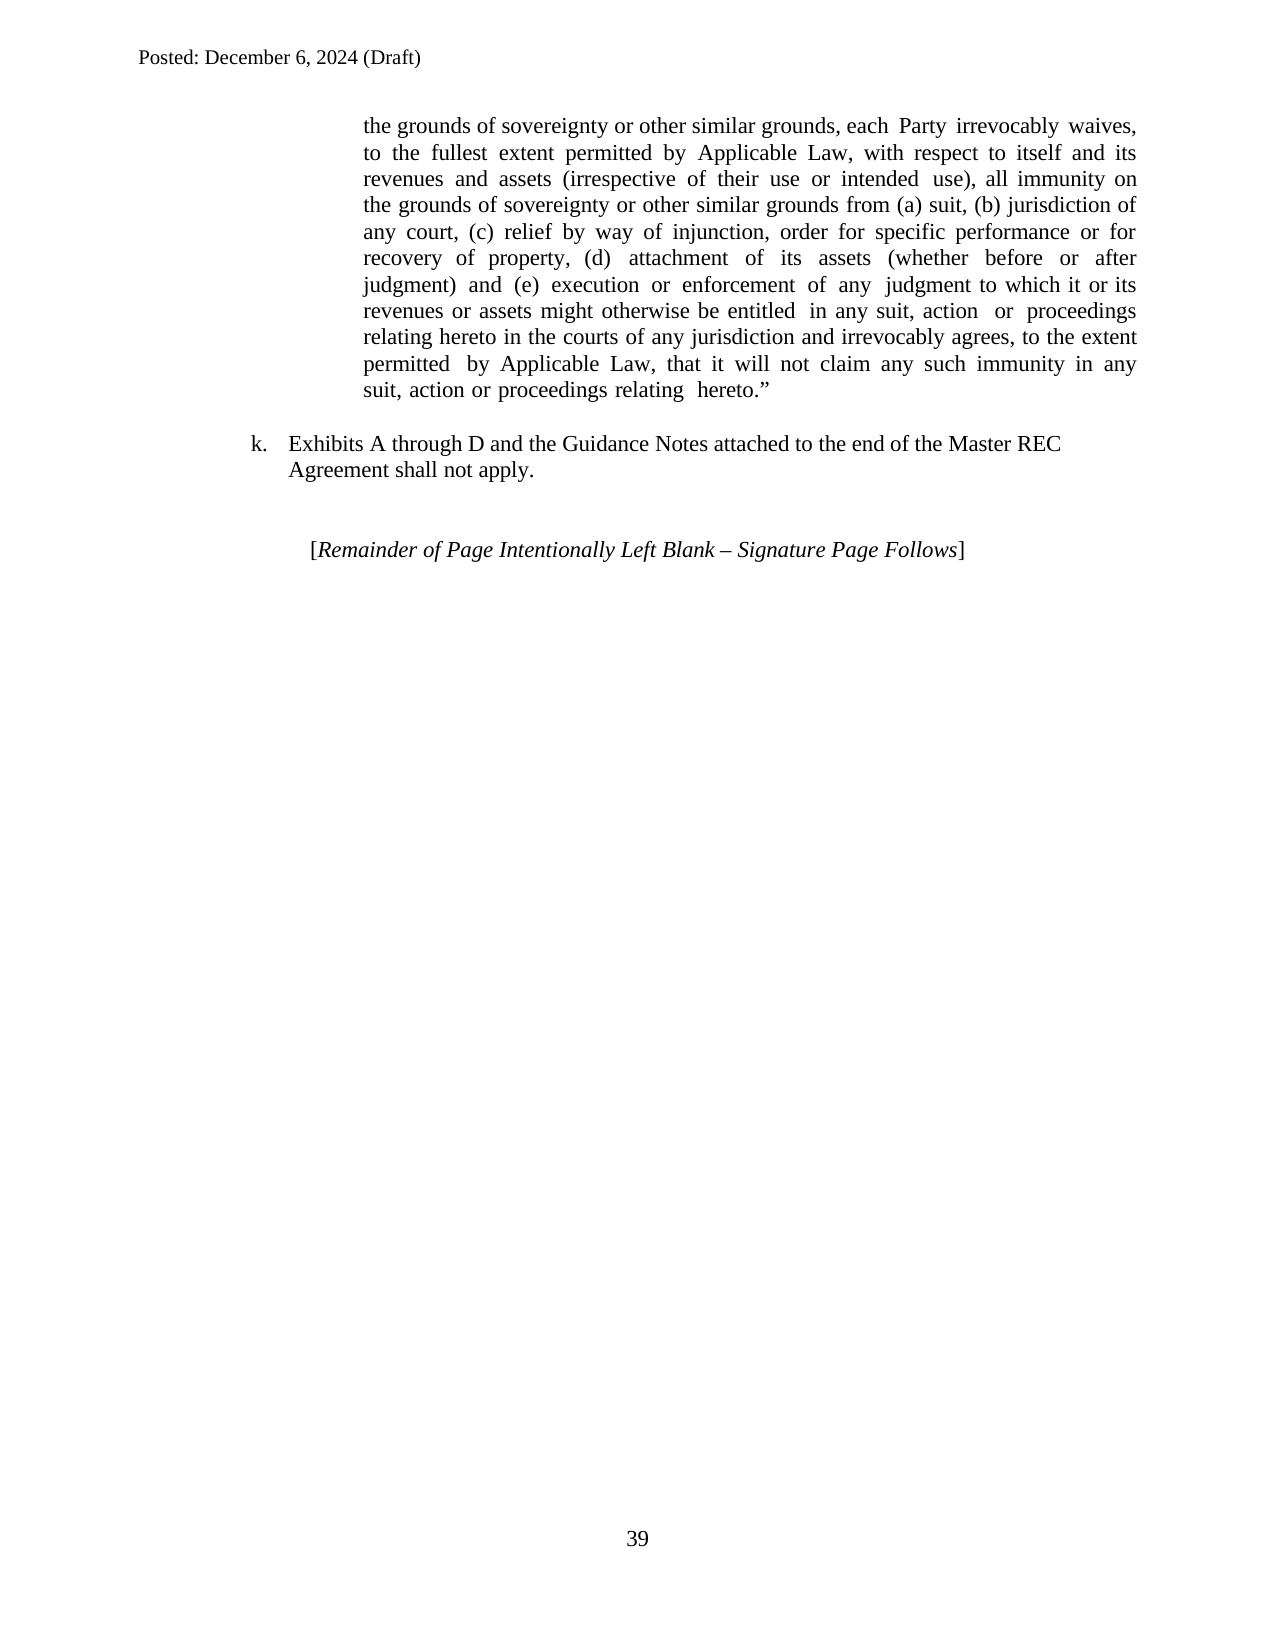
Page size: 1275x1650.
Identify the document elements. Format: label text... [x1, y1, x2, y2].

text [Remainder of Page Intentionally Left Blank – Signature Page Follows] [138, 536, 1137, 563]
list Exhibits A through D and the Guidance Notes attached to the end of the Master REC Agreement shall not apply. [251, 430, 1137, 483]
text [363, 112, 1137, 402]
